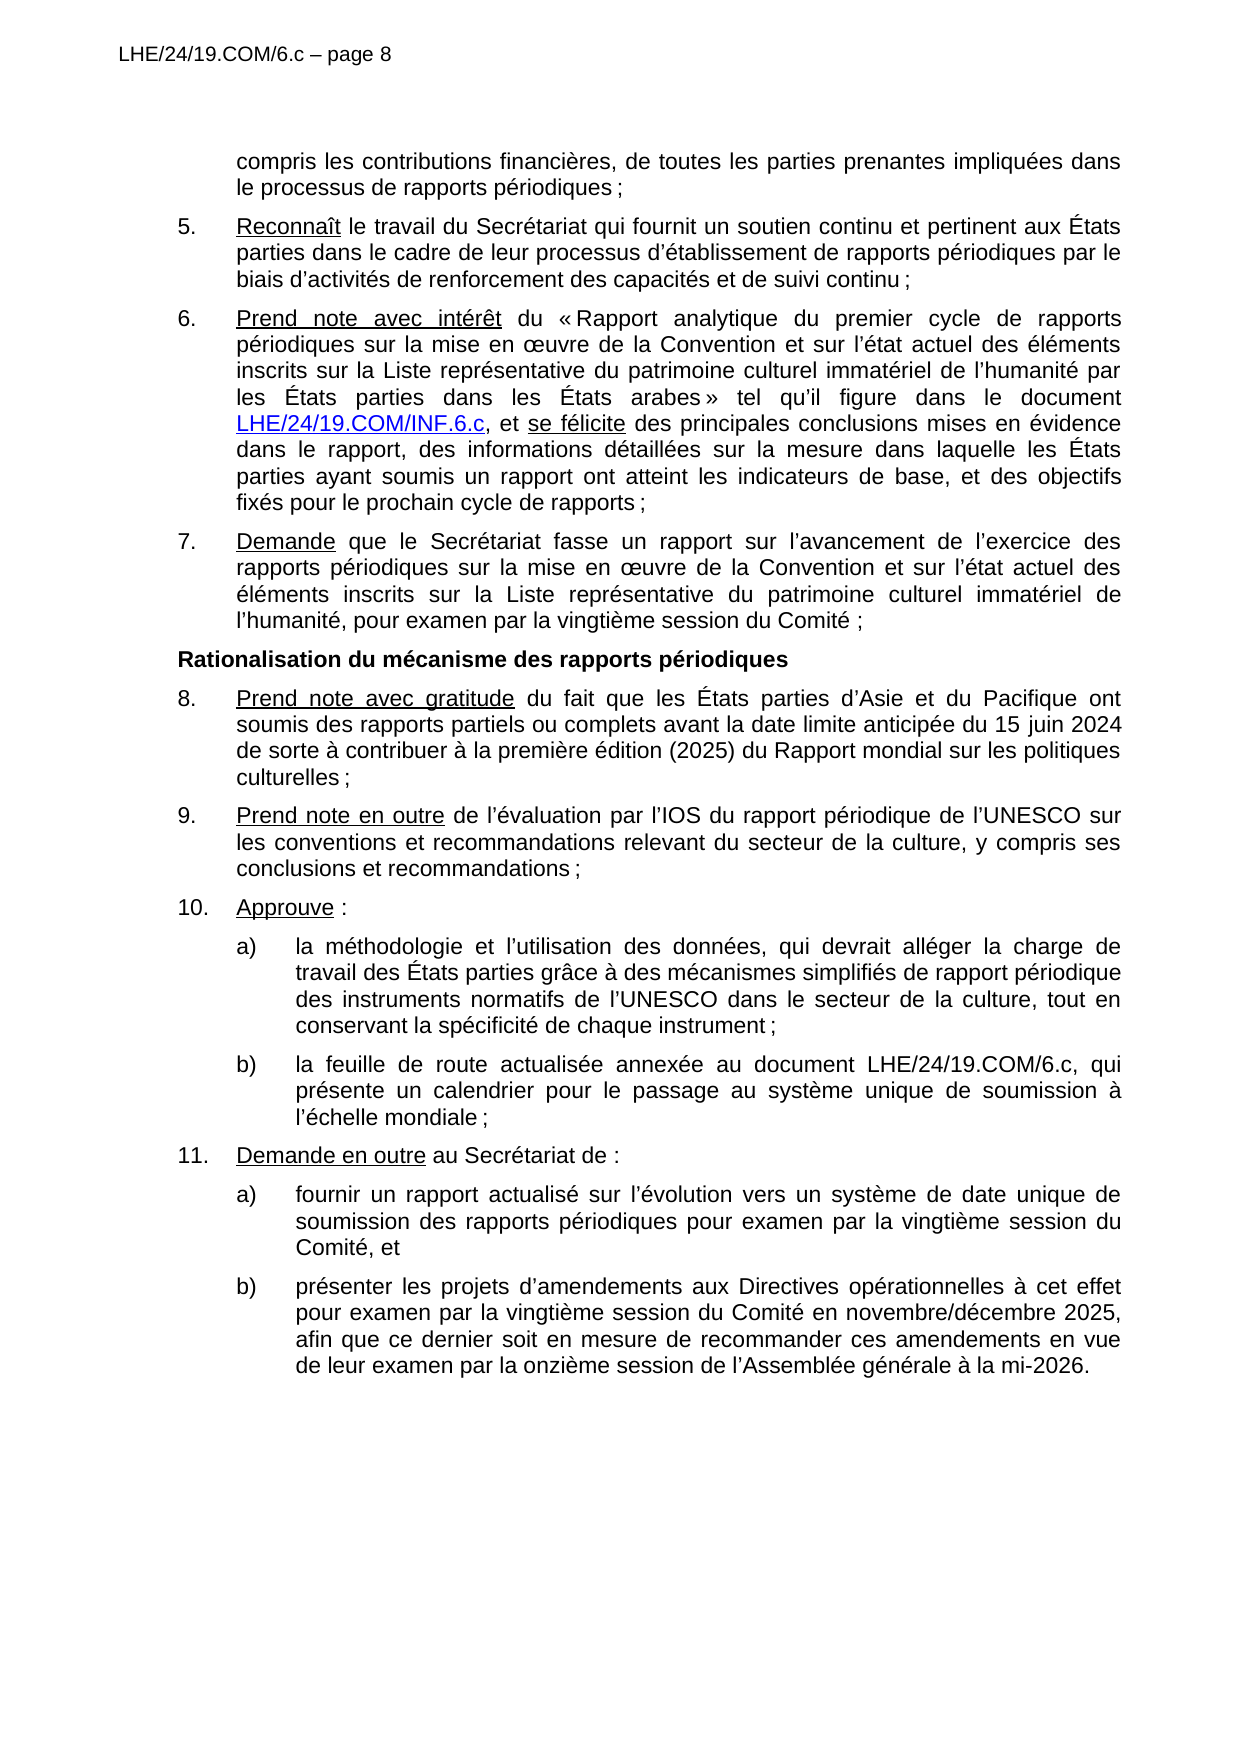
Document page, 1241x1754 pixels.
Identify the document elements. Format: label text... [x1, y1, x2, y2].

list a) fournir un rapport actualisé sur l’évolution vers un système de date unique de soumission des rapports périodiques pour examen par la vingtième session du Comité, et [236, 1181, 1122, 1260]
text Approuve : [177, 894, 1122, 920]
text Demande en outre au Secrétariat de : [177, 1142, 1122, 1169]
list la méthodologie et l’utilisation des données, qui devrait alléger la charge de travail des États parties grâce à des mécanismes simplifiés de rapport périodique des instruments normatifs de l’UNESCO dans le secteur de la culture, tout en conservant la spécificité de chaque instrument ; [236, 933, 1122, 1038]
text Prend note avec gratitude du fait que les États parties d’Asie et du Pacifique ont soumis des rapports partiels ou complets avant la date limite anticipée du 15 juin 2024 de sorte à contribuer à la première édition (2025) du Rapport mondial sur les politiques culturelles ; [177, 684, 1122, 790]
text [177, 148, 1122, 200]
text Reconnaît le travail du Secrétariat qui fournit un soutien continu et pertinent aux États parties dans le cadre de leur processus d’établissement de rapports périodiques par le biais d’activités de renforcement des capacités et de suivi continu ; [177, 213, 1122, 292]
list la feuille de route actualisée annexée au document LHE/24/19.COM/6.c, qui présente un calendrier pour le passage au système unique de soumission à l’échelle mondiale ; [236, 1051, 1122, 1130]
list b) présenter les projets d’amendements aux Directives opérationnelles à cet effet pour examen par la vingtième session du Comité en novembre/décembre 2025, afin que ce dernier soit en mesure de recommander ces amendements en vue de leur examen par la onzième session de l’Assemblée générale à la mi-2026. [236, 1273, 1122, 1378]
list Rationalisation du mécanisme des rapports périodiques [177, 646, 1122, 672]
text Demande que le Secrétariat fasse un rapport sur l’avancement de l’exercice des rapports périodiques sur la mise en œuvre de la Convention et sur l’état actuel des éléments inscrits sur la Liste représentative du patrimoine culturel immatériel de l’humanité, pour examen par la vingtième session du Comité ; [177, 528, 1122, 633]
text Prend note en outre de l’évaluation par l’IOS du rapport périodique de l’UNESCO sur les conventions et recommandations relevant du secteur de la culture, y compris ses conclusions et recommandations ; [177, 802, 1122, 882]
text Prend note avec intérêt du « Rapport analytique du premier cycle de rapports périodiques sur la mise en œuvre de la Convention et sur l’état actuel des éléments inscrits sur la Liste représentative du patrimoine culturel immatériel de l’humanité par les États parties dans les États arabes » tel qu’il figure dans le document LHE/24/19.COM/INF.6.c, et se félicite des principales conclusions mises en évidence dans le rapport, des informations détaillées sur la mesure dans laquelle les États parties ayant soumis un rapport ont atteint les indicateurs de base, et des objectifs fixés pour le prochain cycle de rapports ; [177, 304, 1122, 515]
